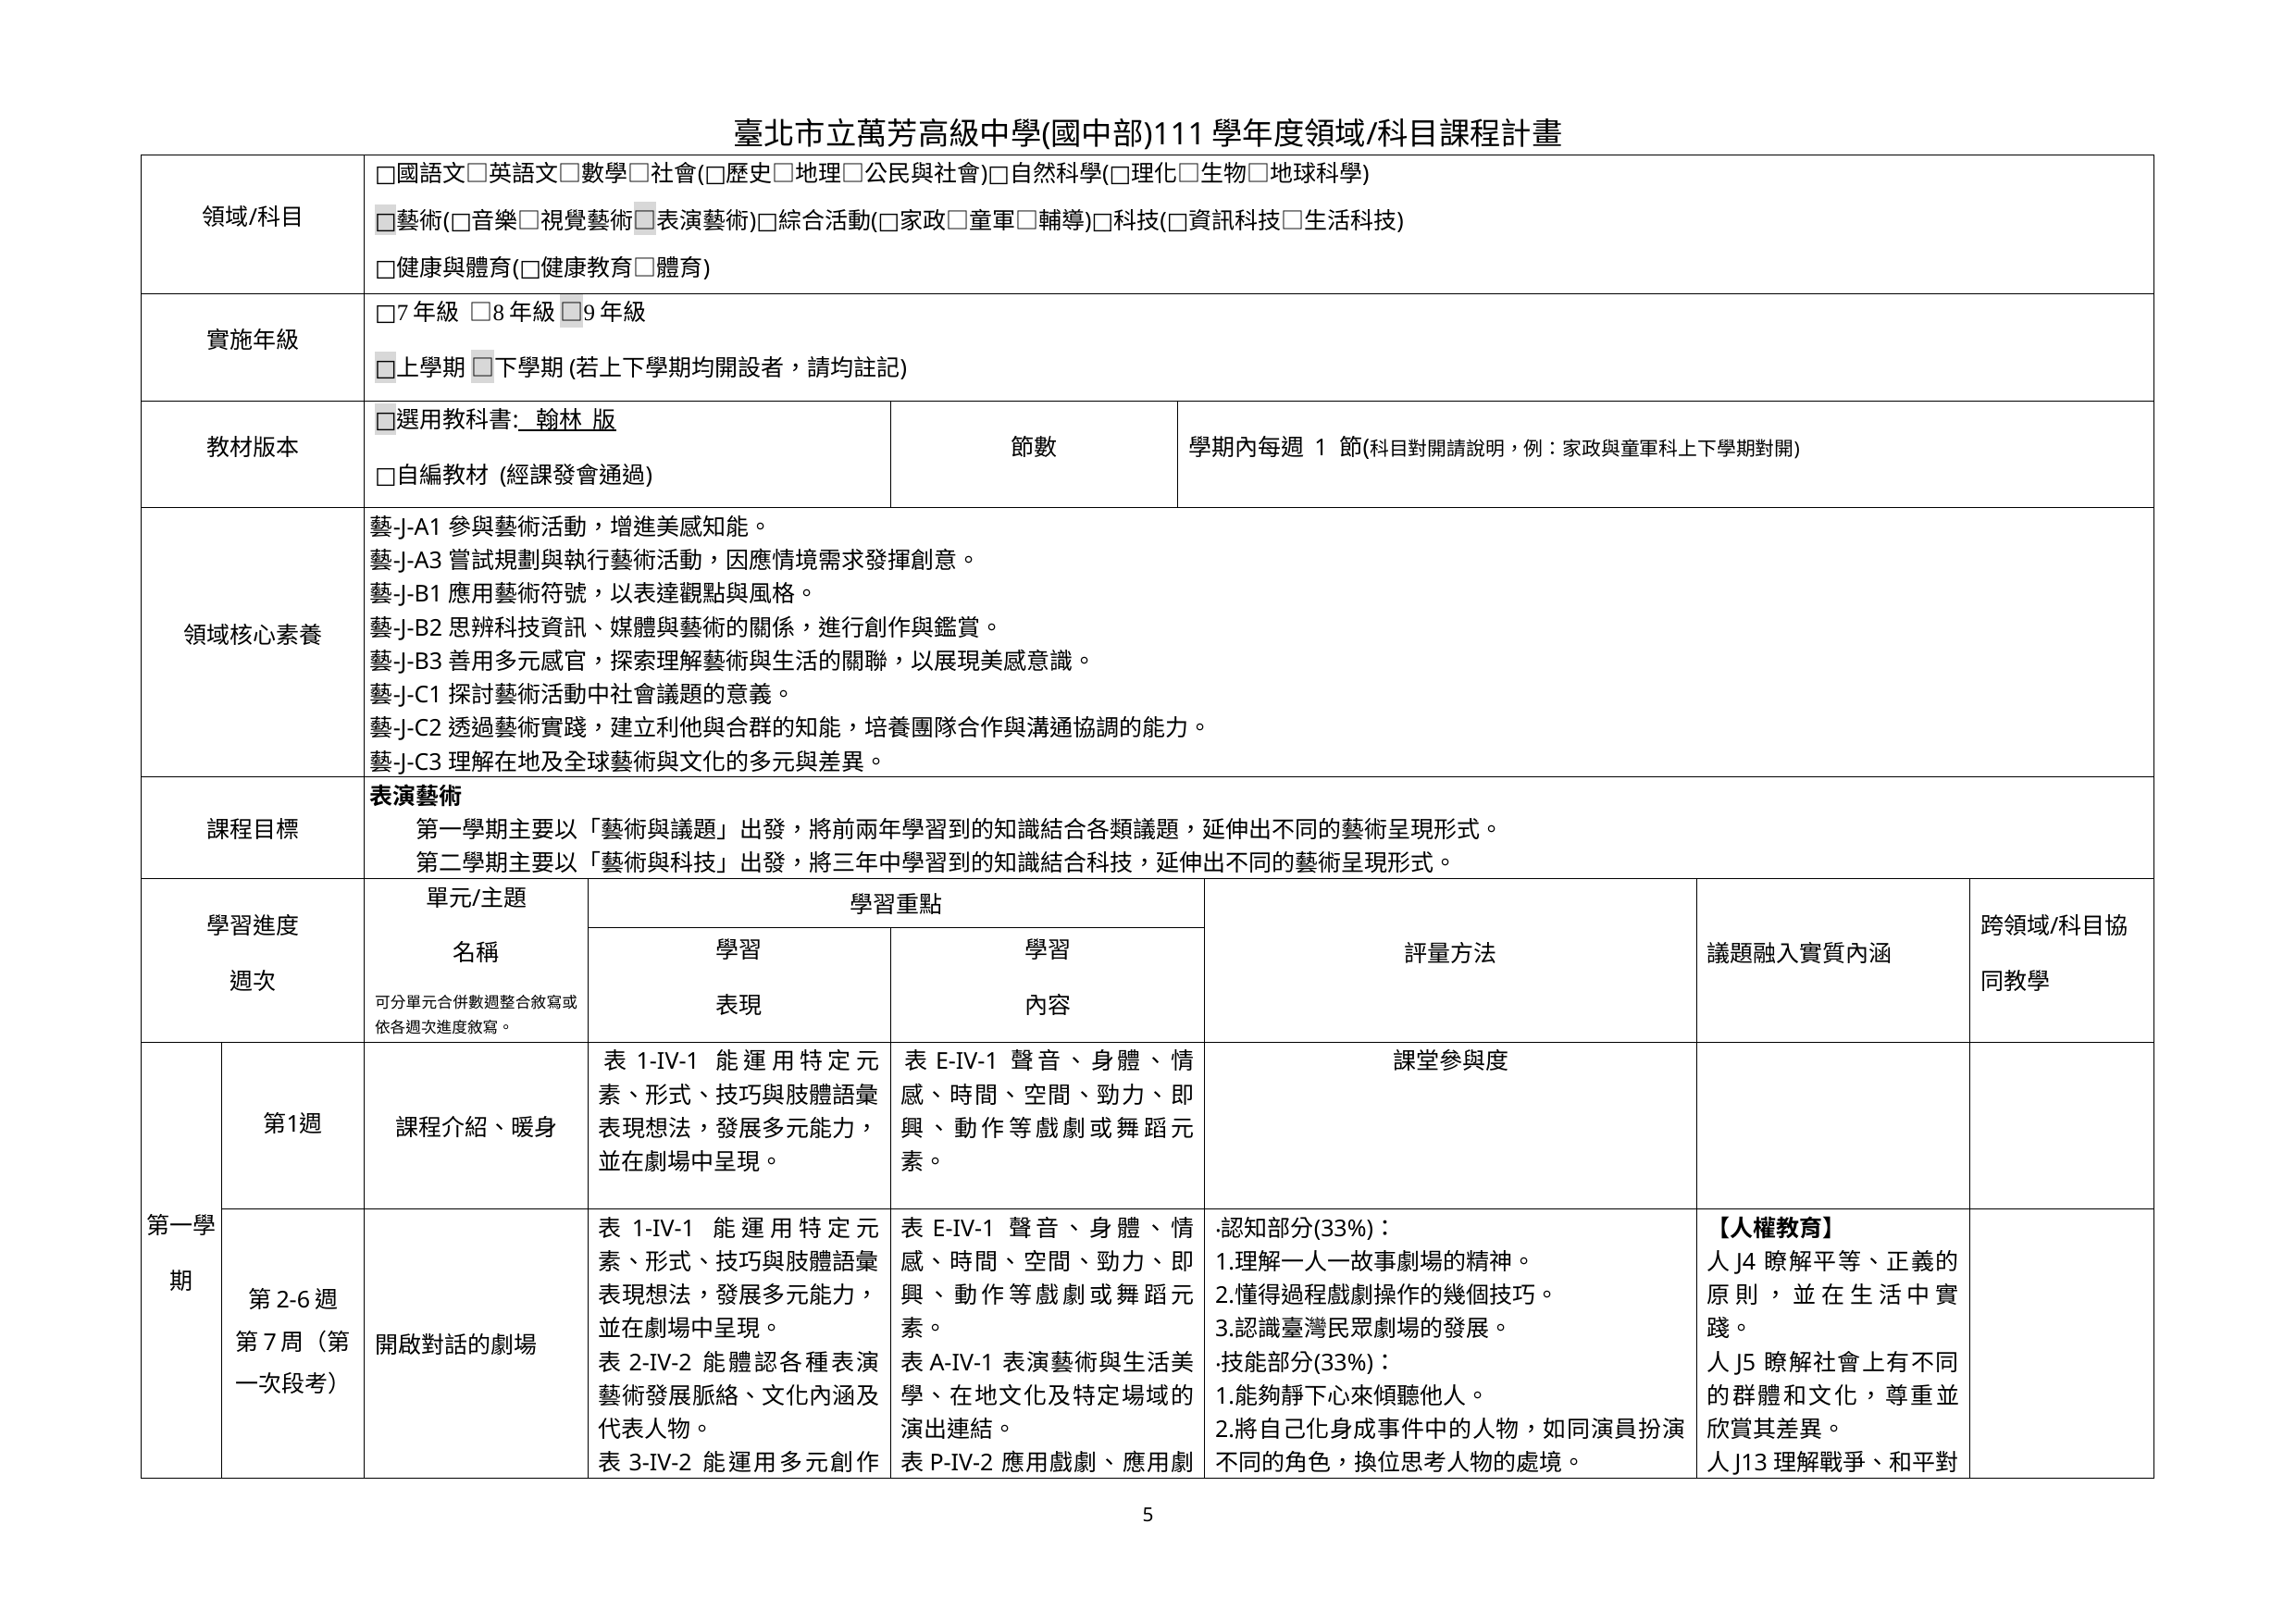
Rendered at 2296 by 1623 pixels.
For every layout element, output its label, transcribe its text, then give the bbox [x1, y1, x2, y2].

table_cell 表演藝術 第一學期主要以「藝術與議題」出發，將前兩年學習到的知識結合各類議題，延伸出不同的藝術呈現形式。 第二學期主要以「藝術與科技」出發，將三年中學習到的知識結合科技，延伸出不同的藝術呈現形式。 [365, 777, 2153, 878]
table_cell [589, 1209, 890, 1478]
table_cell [1697, 1209, 1969, 1478]
table_cell 學習進度 週次 [142, 879, 364, 1042]
table_cell [1970, 1209, 2153, 1478]
table_cell [1970, 1043, 2153, 1208]
table_cell 藝-J-A1 參與藝術活動，增進美感知能。 藝-J-A3 嘗試規劃與執行藝術活動，因應情境需求發揮創意。 藝-J-B1 應用藝術符號，以表達觀點與風格。 藝-J-B2 思辨科技資訊、媒體與藝術的關係，進行創作與鑑賞。 藝-J-B3 善用多元感官，探索理解藝術與生活的關聯，以展現美感意識。 藝-J-C1 探討藝術活動中社會議題的意義。 藝-J-C2 透過藝術實踐，建立利他與合群的知能，培養團隊合作與溝通協調的能力。 藝-J-C3 理解在地及全球藝術與文化的多元與差異。 [365, 508, 2153, 776]
table_cell 1 [222, 1043, 364, 1208]
table_cell 學習 表現 [589, 928, 890, 1042]
table_header 領域/科目 [142, 155, 364, 293]
table_cell 領域核心素養 [142, 508, 364, 776]
table_cell 開啟對話的劇場 [365, 1209, 588, 1478]
table_cell 評量方法 [1205, 879, 1696, 1042]
table_cell 第2-6週 第7周（第一次段考） [222, 1209, 364, 1478]
table_cell 單元/主題 名稱 可分單元合併數週整合敘寫或依各週次進度敘寫。 [365, 879, 588, 1042]
table_cell 節數 [891, 402, 1177, 507]
table_cell [142, 1043, 221, 1478]
table_cell 議題融入實質內涵 [1697, 879, 1969, 1042]
table_header □國語文□英語文□數學□社會(□歷史□地理□公民與社會)□自然科學(□理化□生物□地球科學) □藝術(□音樂□視覺藝術□表演藝術)□綜合活動(□家政□童軍□輔導)□科技(□資訊科技□生活科技) □健康與體育(□健康教育□體育) [365, 155, 2153, 293]
table_cell 學期內每週 1 節(科目對開請說明，例：家政與童軍科上下學期對開) [1178, 402, 2153, 507]
text 臺北市立萬芳高級中學(國中部)111學年度領域/科目課程計畫 [139, 109, 2156, 155]
table_cell [891, 1043, 1204, 1208]
table_cell [589, 1043, 890, 1208]
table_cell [891, 1209, 1204, 1478]
table_cell 學習 內容 [891, 928, 1204, 1042]
table_cell 教材版本 [142, 402, 364, 507]
table_cell □7年級 □8年級 □9年級 □上學期 □下學期 (若上下學期均開設者，請均註記) [365, 294, 2153, 400]
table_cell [1205, 1209, 1696, 1478]
table_cell 跨領域/科目協同教學 [1970, 879, 2153, 1042]
table_cell 課程目標 [142, 777, 364, 878]
table_cell □選用教科書: 翰林 版 □自編教材 (經課發會通過) [365, 402, 890, 507]
table_cell 實施年級 [142, 294, 364, 400]
table_cell 學習重點 [589, 879, 1204, 927]
table_cell [1697, 1043, 1969, 1208]
table_cell 課堂參與度 [1205, 1043, 1696, 1208]
table_cell 課程介紹、暖身 [365, 1043, 588, 1208]
